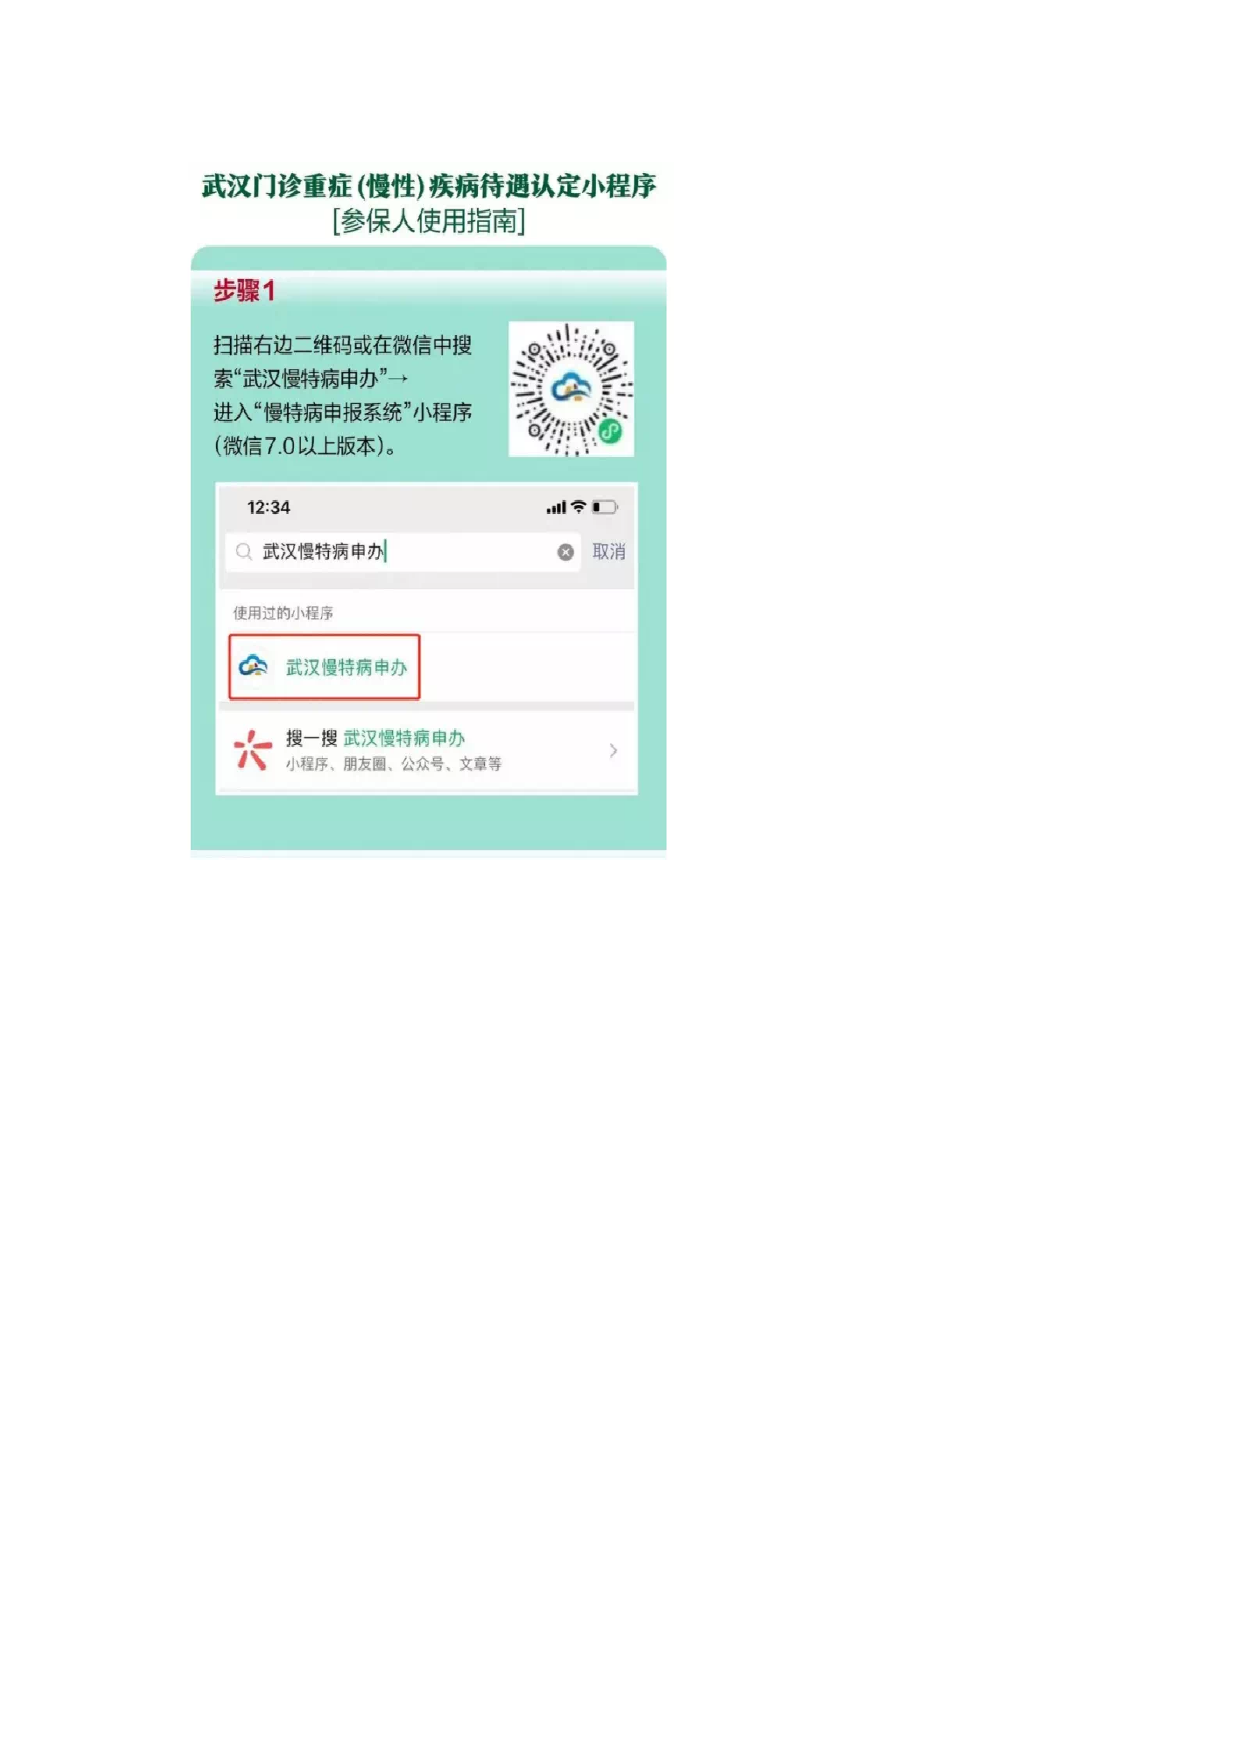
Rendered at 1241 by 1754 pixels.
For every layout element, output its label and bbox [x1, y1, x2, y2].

picture [187, 162, 674, 860]
